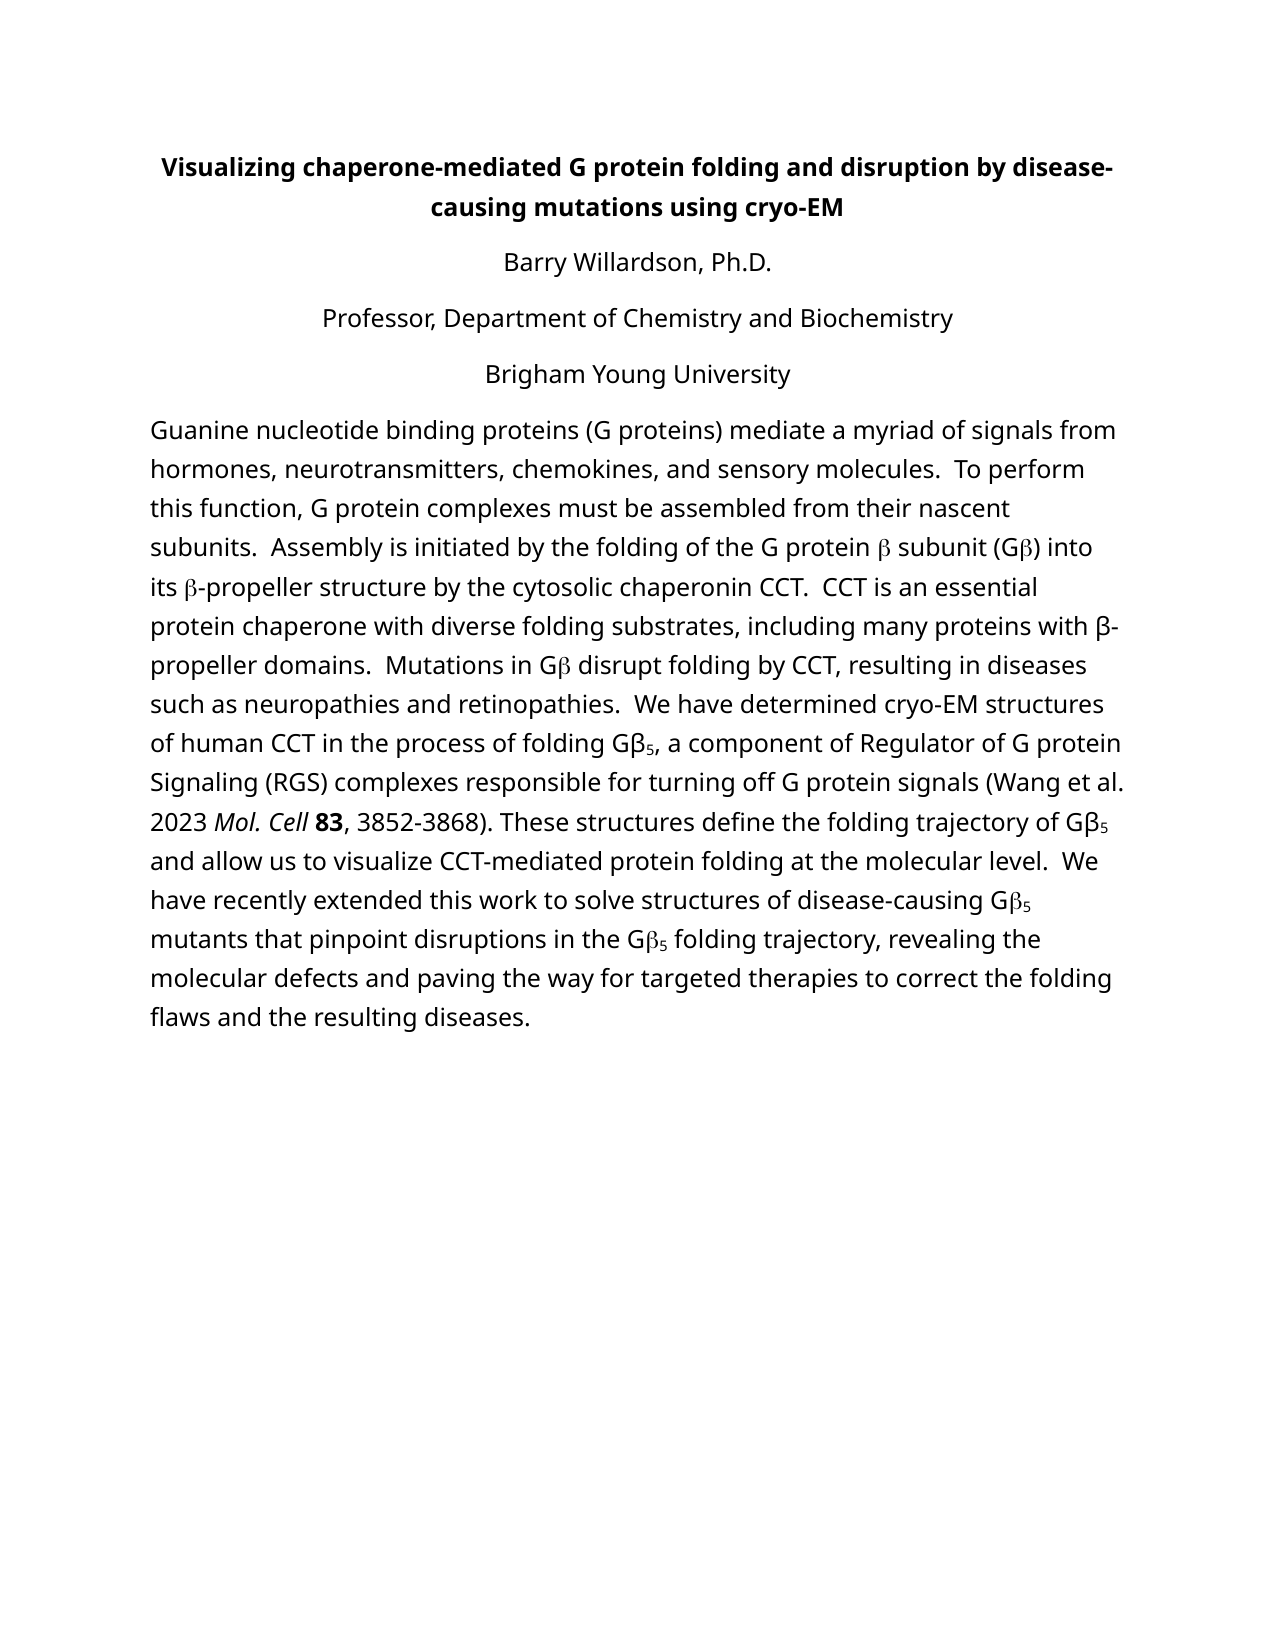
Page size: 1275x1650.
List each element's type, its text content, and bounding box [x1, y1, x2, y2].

text Guanine nucleotide binding proteins (G proteins) mediate a myriad of signals from hormones, neurotransmitters, chemokines, and sensory molecules. To perform this function, G protein complexes must be assembled from their nascent subunits. Assembly is initiated by the folding of the G protein subunit (G) into its -propeller structure by the cytosolic chaperonin CCT. CCT is an essential protein chaperone with diverse folding substrates, including many proteins with β-propeller domains. Mutations in G disrupt folding by CCT, resulting in diseases such as neuropathies and retinopathies. We have determined cryo-EM structures of human CCT in the process of folding Gβ5, a component of Regulator of G protein Signaling (RGS) complexes responsible for turning off G protein signals (Wang et al. 2023 Mol. Cell 83, 3852-3868). These structures define the folding trajectory of Gβ5 and allow us to visualize CCT-mediated protein folding at the molecular level. We have recently extended this work to solve structures of disease-causing G5 mutants that pinpoint disruptions in the G5 folding trajectory, revealing the molecular defects and paving the way for targeted therapies to correct the folding flaws and the resulting diseases. [150, 412, 1125, 1034]
text Visualizing chaperone-mediated G protein folding and disruption by disease-causing mutations using cryo-EM [150, 150, 1125, 223]
text Brigham Young University [150, 357, 1125, 391]
text Professor, Department of Chemistry and Biochemistry [150, 301, 1125, 335]
text Barry Willardson, Ph.D. [150, 245, 1125, 279]
